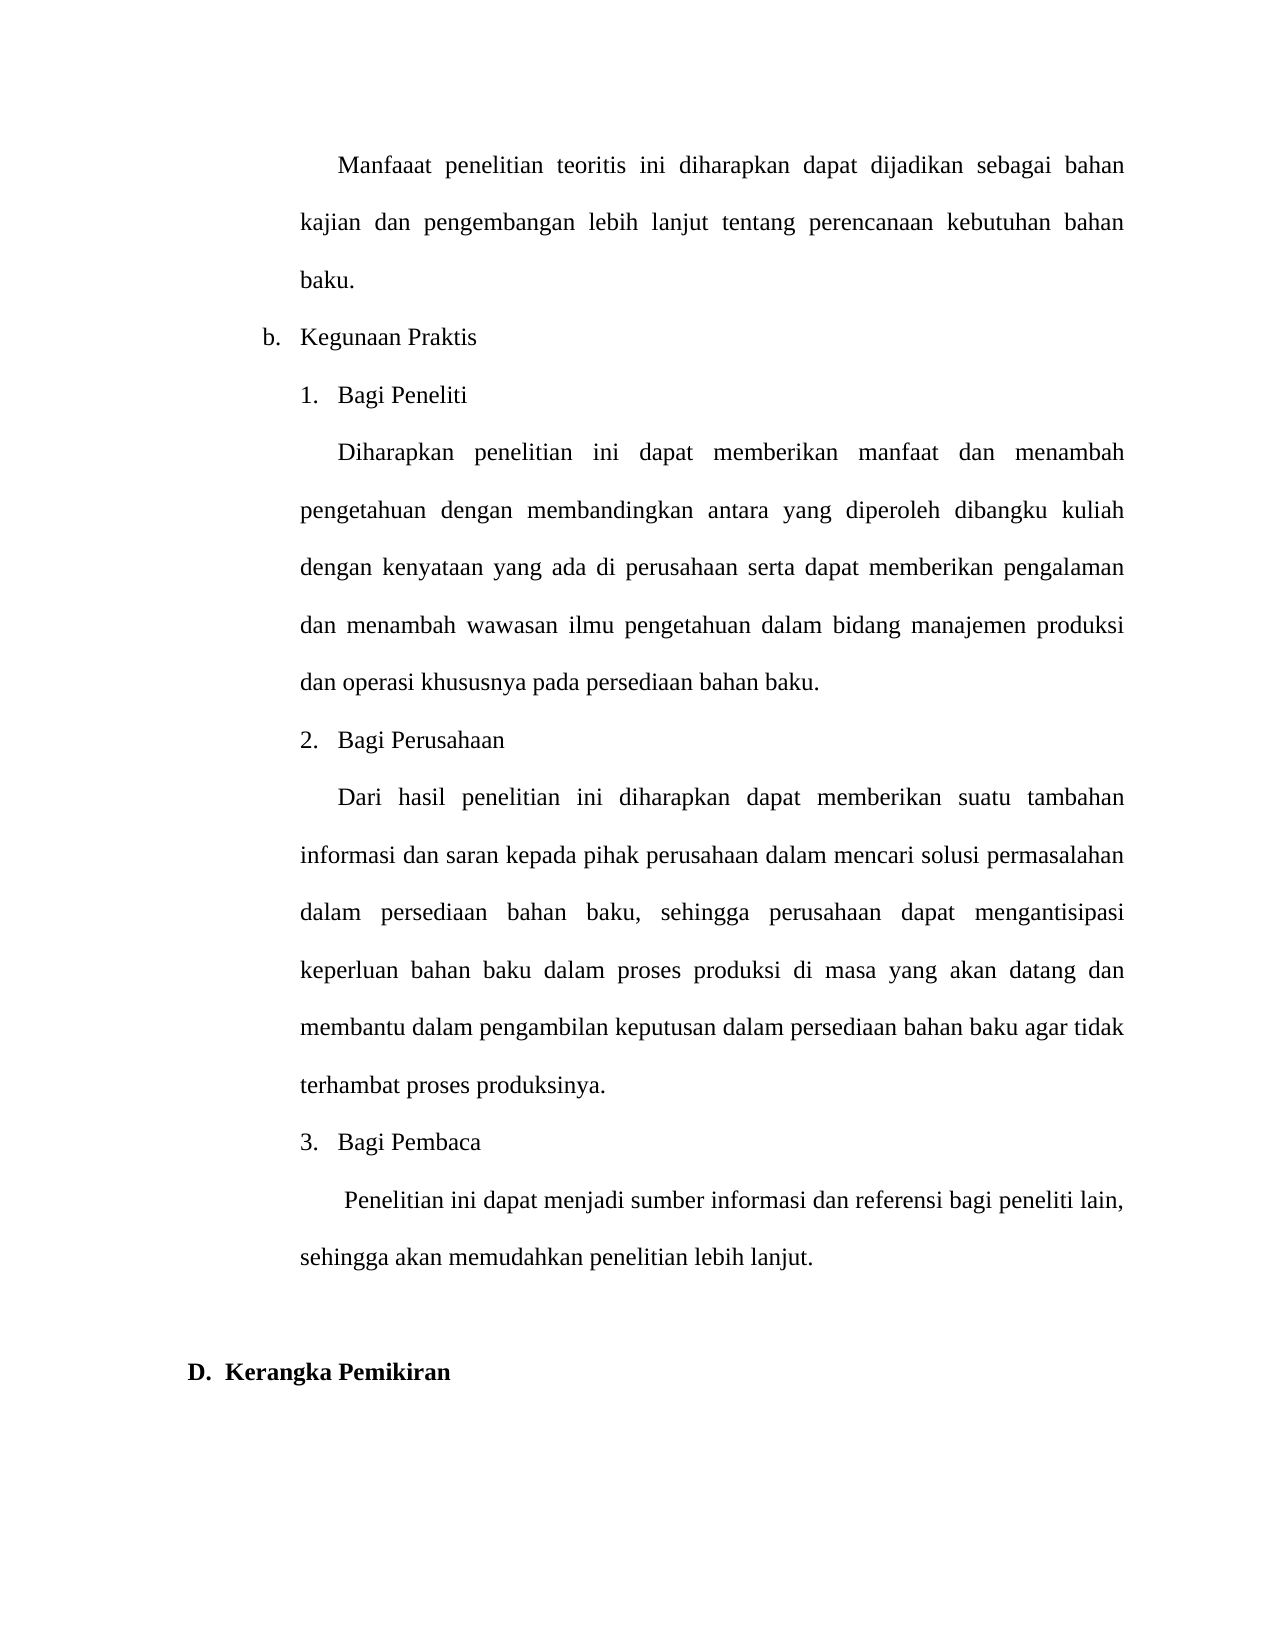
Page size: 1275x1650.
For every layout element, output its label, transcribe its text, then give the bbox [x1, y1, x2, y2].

list Bagi Pembaca [300, 1127, 1125, 1156]
text Penelitian ini dapat menjadi sumber informasi dan referensi bagi peneliti lain, sehingga akan memudahkan penelitian lebih lanjut. [300, 1185, 1125, 1271]
text Manfaaat penelitian teoritis ini diharapkan dapat dijadikan sebagai bahan kajian dan pengembangan lebih lanjut tentang perencanaan kebutuhan bahan baku. [300, 150, 1125, 294]
list Bagi Perusahaan [300, 725, 1125, 754]
text Diharapkan penelitian ini dapat memberikan manfaat dan menambah pengetahuan dengan membandingkan antara yang diperoleh dibangku kuliah dengan kenyataan yang ada di perusahaan serta dapat memberikan pengalaman dan menambah wawasan ilmu pengetahuan dalam bidang manajemen produksi dan operasi khususnya pada persediaan bahan baku. [300, 437, 1125, 696]
list Bagi Peneliti [300, 380, 1125, 409]
list Kerangka Pemikiran [187, 1357, 1125, 1386]
text Dari hasil penelitian ini diharapkan dapat memberikan suatu tambahan informasi dan saran kepada pihak perusahaan dalam mencari solusi permasalahan dalam persediaan bahan baku, sehingga perusahaan dapat mengantisipasi keperluan bahan baku dalam proses produksi di masa yang akan datang dan membantu dalam pengambilan keputusan dalam persediaan bahan baku agar tidak terhambat proses produksinya. [300, 782, 1125, 1099]
list Kegunaan Praktis [262, 322, 1125, 351]
